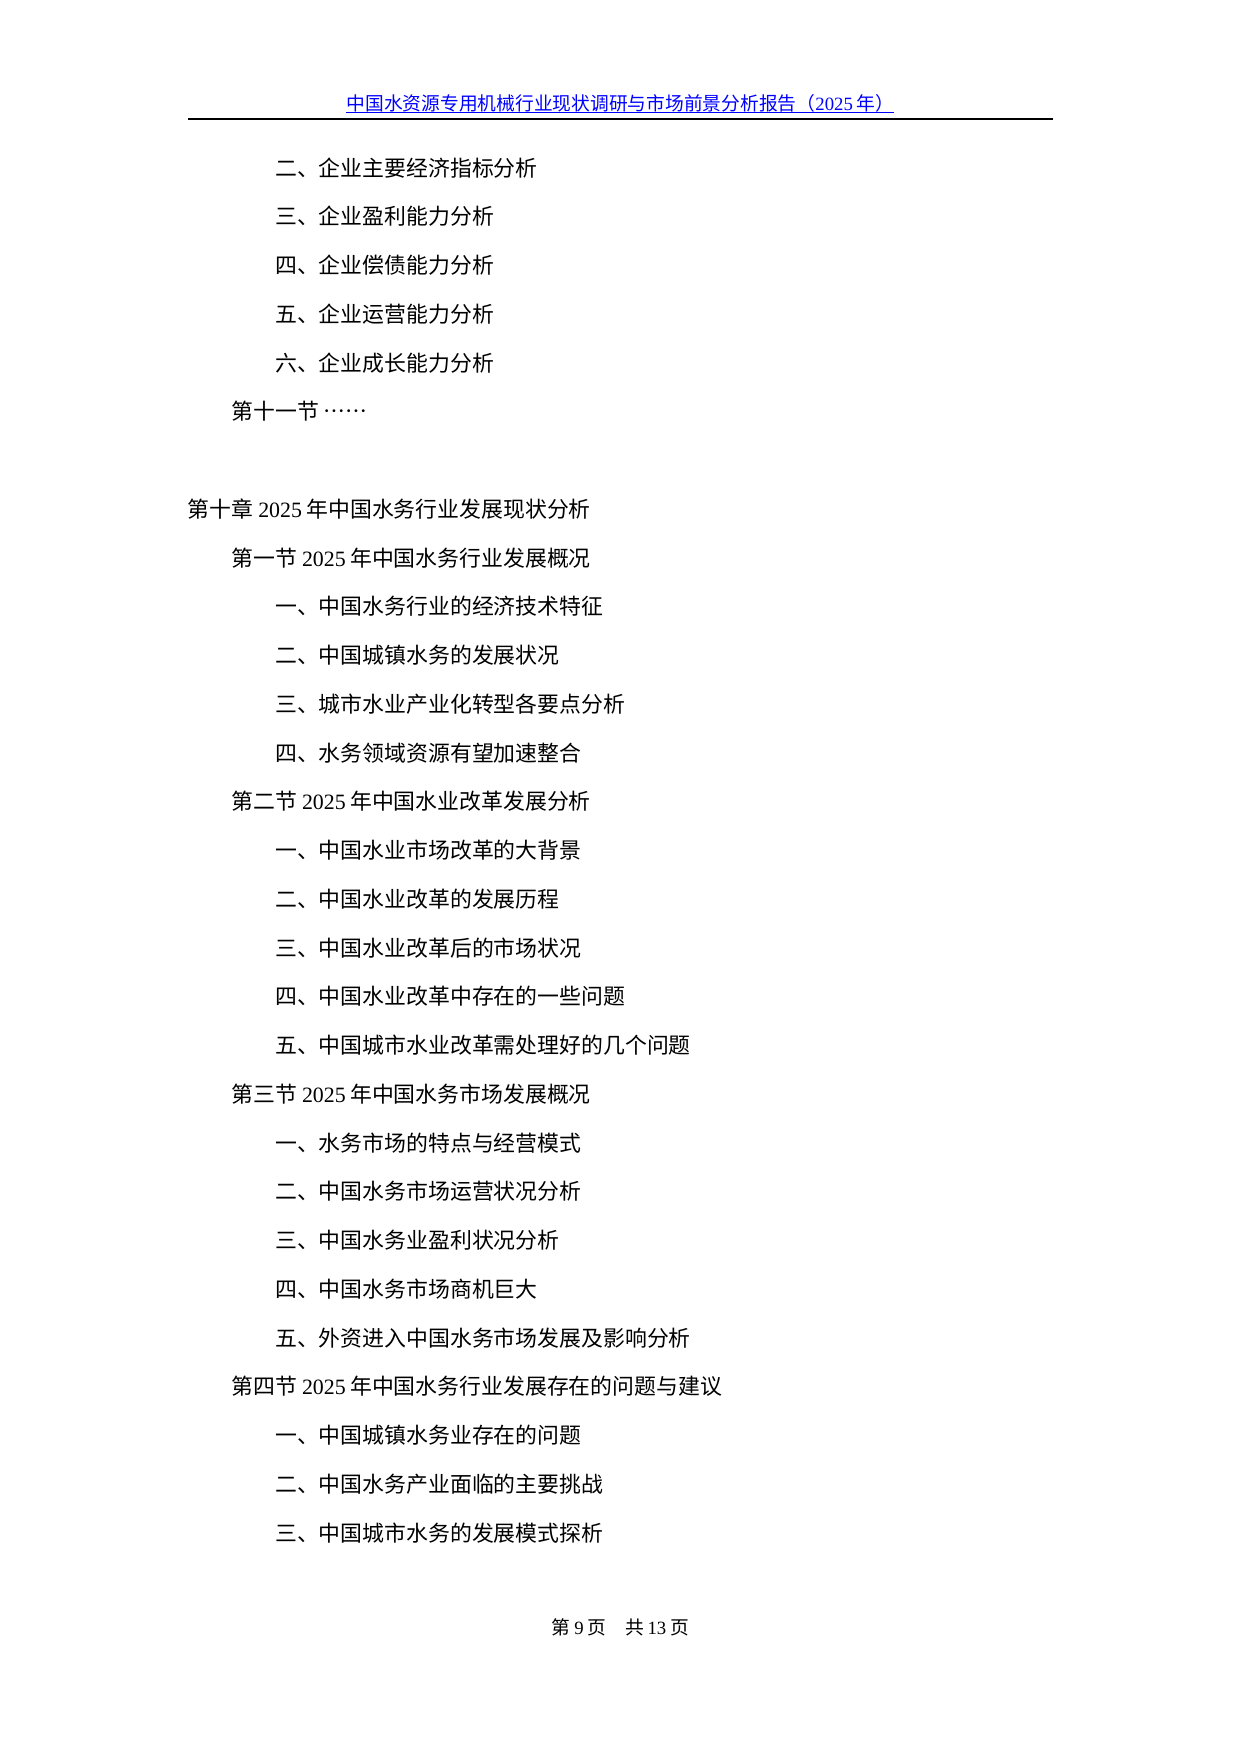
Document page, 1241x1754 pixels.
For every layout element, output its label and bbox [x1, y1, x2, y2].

text [187, 150, 1053, 1548]
